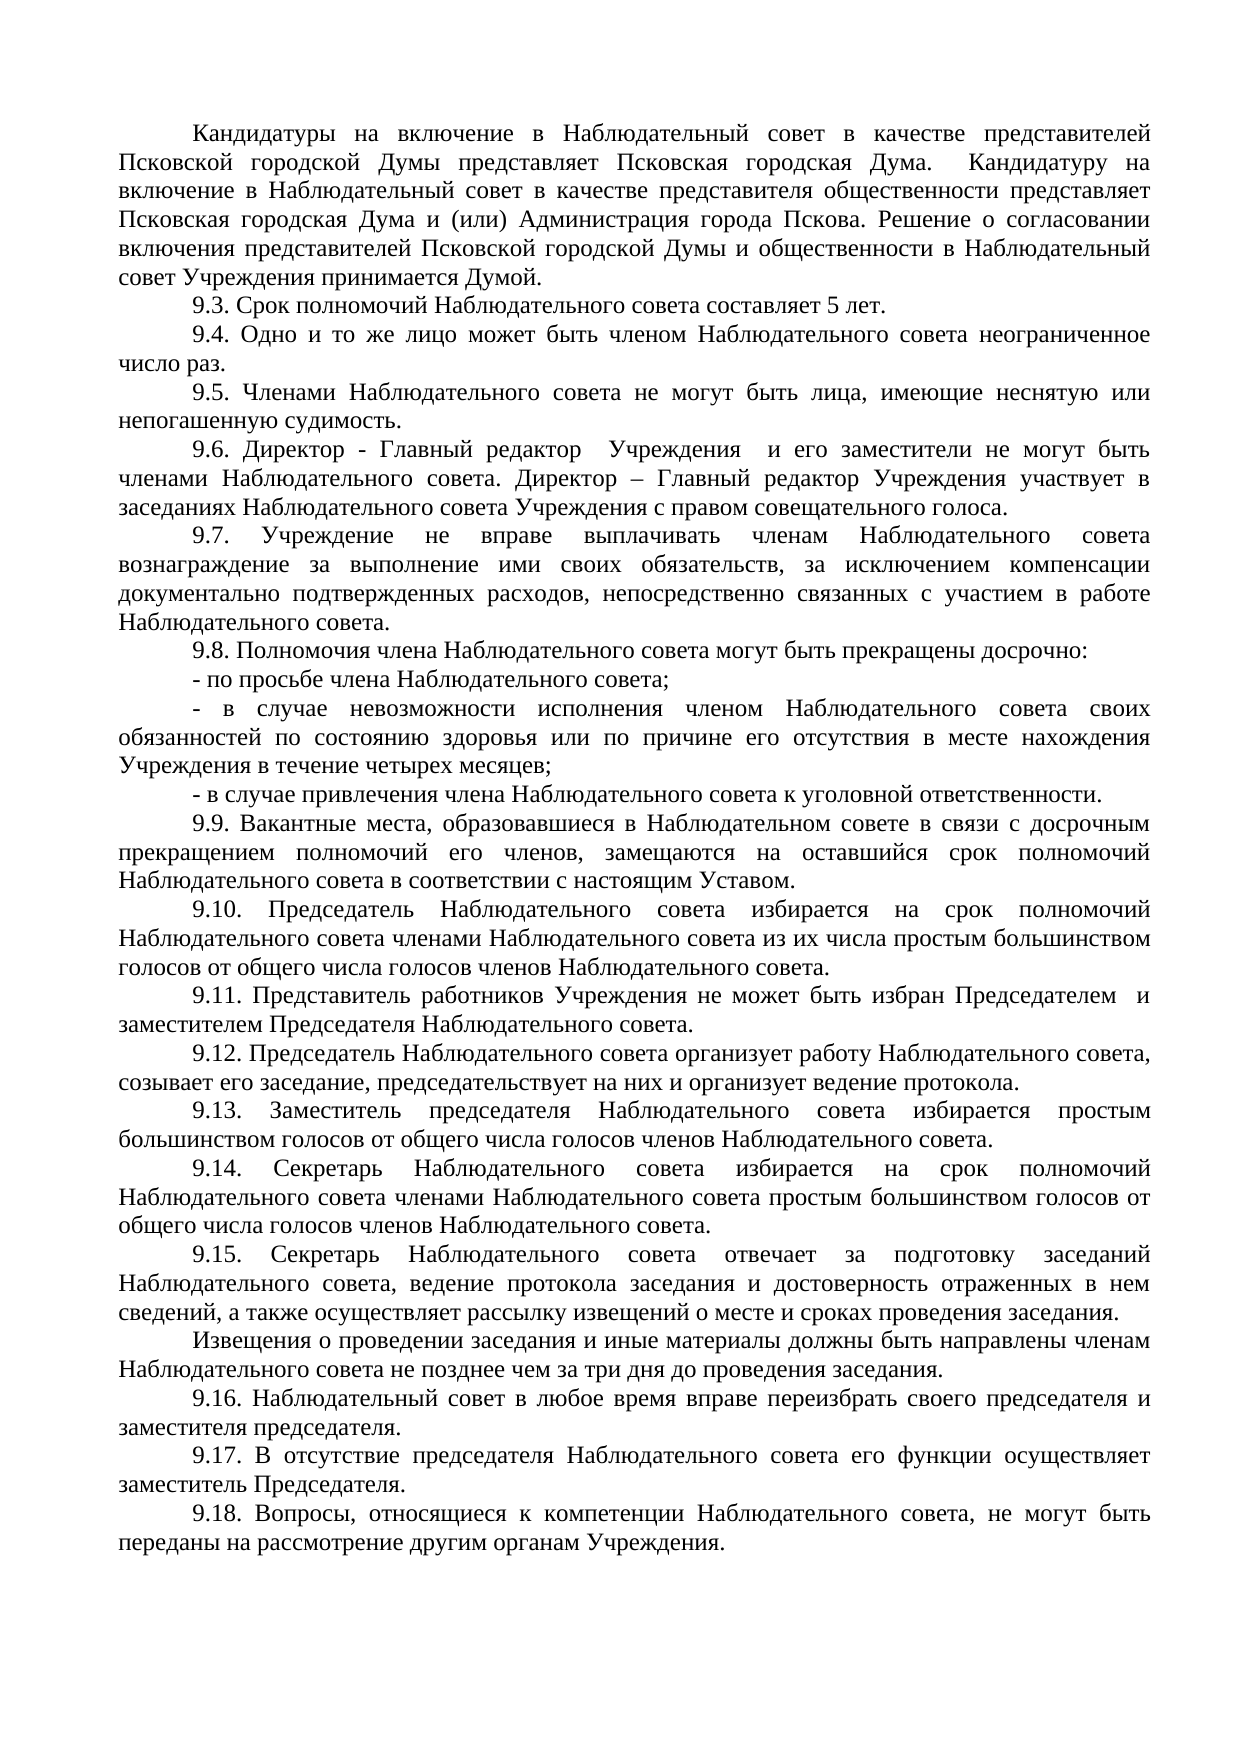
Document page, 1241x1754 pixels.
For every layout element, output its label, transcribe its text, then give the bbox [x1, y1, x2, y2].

text 9.6. Директор - Главный редактор Учреждения и его заместители не могут быть членами Наблюдательного совета. Директор – Главный редактор Учреждения участвует в заседаниях Наблюдательного совета Учреждения с правом совещательного голоса. [118, 434, 1152, 521]
text 9.18. Вопросы, относящиеся к компетенции Наблюдательного совета, не могут быть переданы на рассмотрение другим органам Учреждения. [118, 1498, 1152, 1556]
text 9.5. Членами Наблюдательного совета не могут быть лица, имеющие неснятую или непогашенную судимость. [118, 377, 1152, 434]
text Извещения о проведении заседания и иные материалы должны быть направлены членам Наблюдательного совета не позднее чем за три дня до проведения заседания. [118, 1326, 1152, 1383]
text Кандидатуры на включение в Наблюдательный совет в качестве представителей Псковской городской Думы представляет Псковская городская Дума. Кандидатуру на включение в Наблюдательный совет в качестве представителя общественности представляет Псковская городская Дума и (или) Администрация города Пскова. Решение о согласовании включения представителей Псковской городской Думы и общественности в Наблюдательный совет Учреждения принимается Думой. [118, 118, 1152, 291]
text 9.17. В отсутствие председателя Наблюдательного совета его функции осуществляет заместитель Председателя. [118, 1441, 1152, 1498]
text 9.14. Секретарь Наблюдательного совета избирается на срок полномочий Наблюдательного совета членами Наблюдательного совета простым большинством голосов от общего числа голосов членов Наблюдательного совета. [118, 1153, 1152, 1239]
text 9.7. Учреждение не вправе выплачивать членам Наблюдательного совета вознаграждение за выполнение ими своих обязательств, за исключением компенсации документально подтвержденных расходов, непосредственно связанных с участием в работе Наблюдательного совета. [118, 521, 1152, 636]
text 9.4. Одно и то же лицо может быть членом Наблюдательного совета неограниченное число раз. [118, 319, 1152, 377]
text - в случае привлечения члена Наблюдательного совета к уголовной ответственности. [118, 779, 1152, 808]
text - в случае невозможности исполнения членом Наблюдательного совета своих обязанностей по состоянию здоровья или по причине его отсутствия в месте нахождения Учреждения в течение четырех месяцев; [118, 693, 1152, 779]
text 9.10. Председатель Наблюдательного совета избирается на срок полномочий Наблюдательного совета членами Наблюдательного совета из их числа простым большинством голосов от общего числа голосов членов Наблюдательного совета. [118, 894, 1152, 981]
text 9.16. Наблюдательный совет в любое время вправе переизбрать своего председателя и заместителя председателя. [118, 1383, 1152, 1441]
text 9.15. Секретарь Наблюдательного совета отвечает за подготовку заседаний Наблюдательного совета, ведение протокола заседания и достоверность отраженных в нем сведений, а также осуществляет рассылку извещений о месте и сроках проведения заседания. [118, 1239, 1152, 1326]
text 9.8. Полномочия члена Наблюдательного совета могут быть прекращены досрочно: [118, 636, 1152, 664]
text 9.13. Заместитель председателя Наблюдательного совета избирается простым большинством голосов от общего числа голосов членов Наблюдательного совета. [118, 1096, 1152, 1153]
text 9.11. Представитель работников Учреждения не может быть избран Председателем и заместителем Председателя Наблюдательного совета. [118, 981, 1152, 1038]
text 9.3. Срок полномочий Наблюдательного совета составляет 5 лет. [118, 291, 1152, 319]
text 9.9. Вакантные места, образовавшиеся в Наблюдательном совете в связи с досрочным прекращением полномочий его членов, замещаются на оставшийся срок полномочий Наблюдательного совета в соответствии с настоящим Уставом. [118, 808, 1152, 894]
text 9.12. Председатель Наблюдательного совета организует работу Наблюдательного совета, созывает его заседание, председательствует на них и организует ведение протокола. [118, 1038, 1152, 1096]
text - по просьбе члена Наблюдательного совета; [118, 664, 1152, 693]
